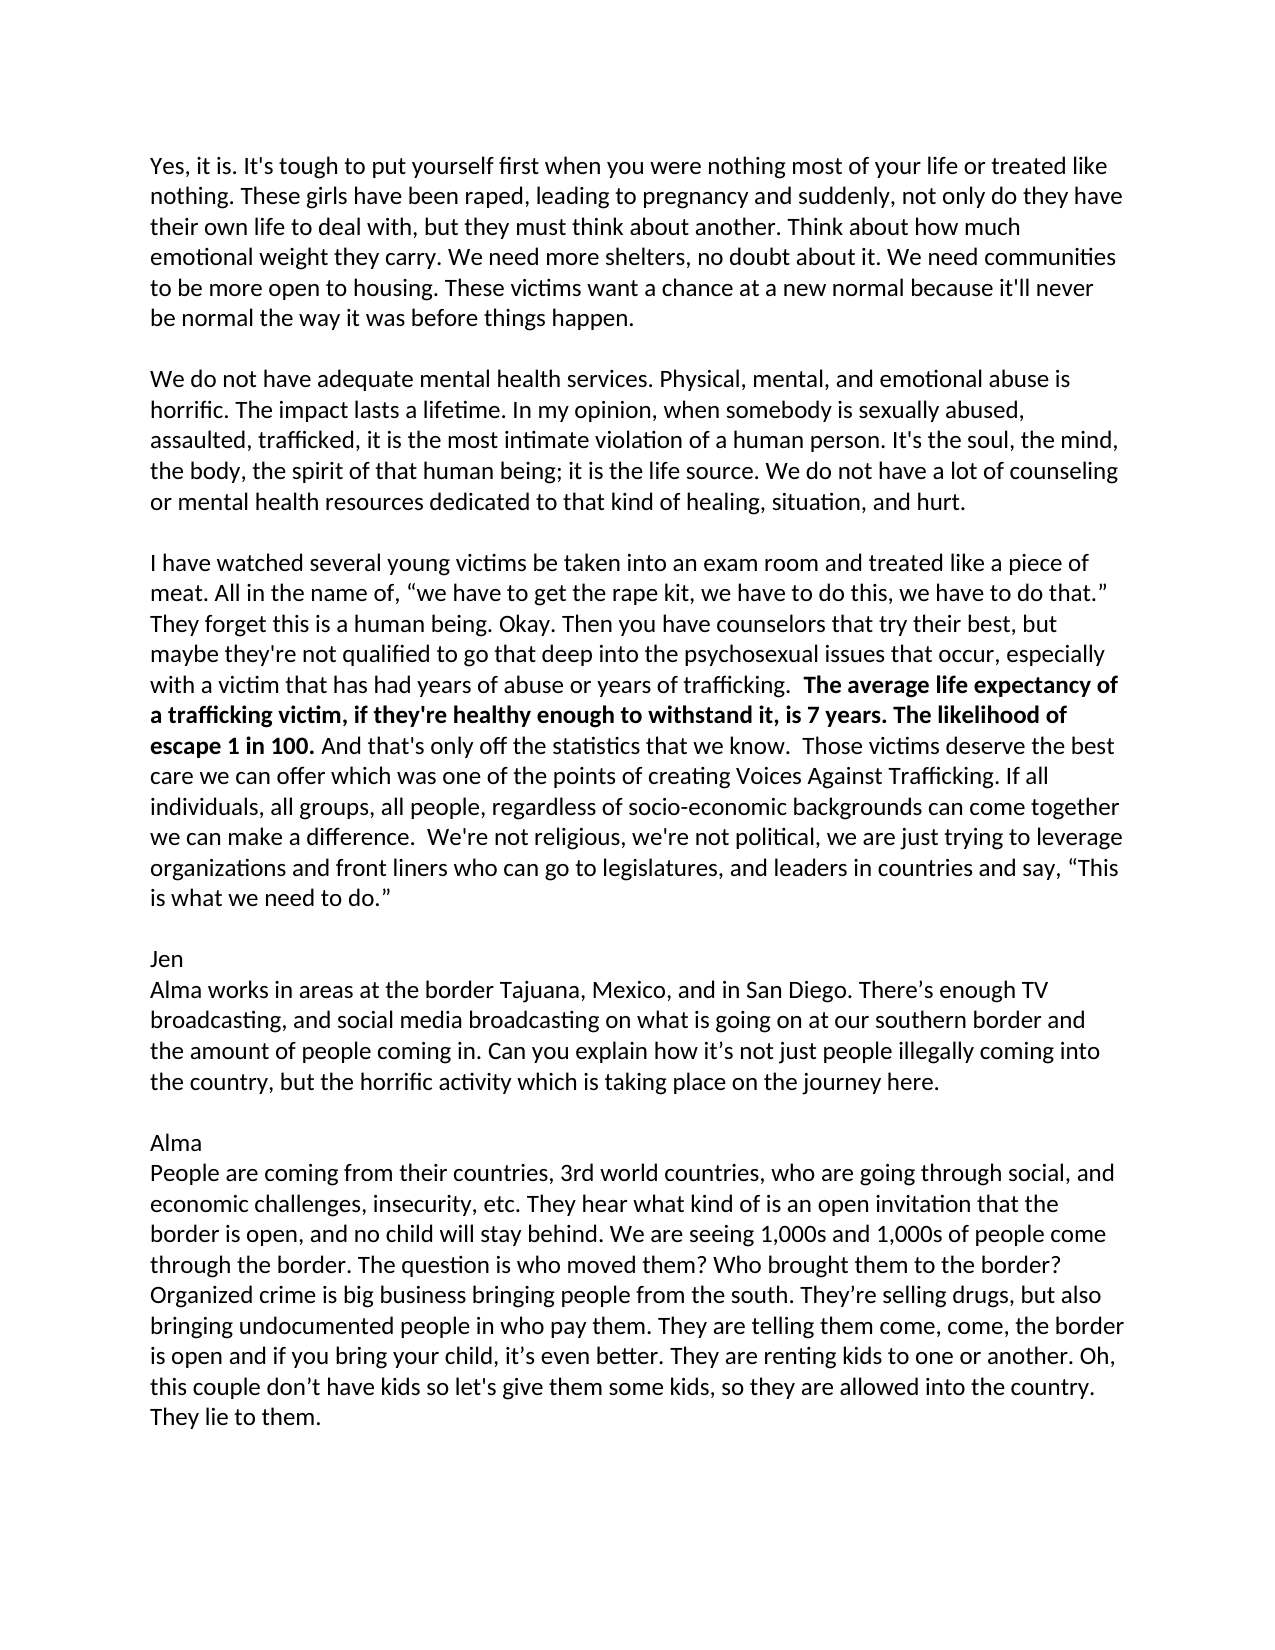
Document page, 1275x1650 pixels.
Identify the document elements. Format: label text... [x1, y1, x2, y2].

text Alma works in areas at the border Tajuana, Mexico, and in San Diego. There’s enough TV broadcasting, and social media broadcasting on what is going on at our southern border and the amount of people coming in. Can you explain how it’s not just people illegally coming into the country, but the horrific activity which is taking place on the journey here. [150, 974, 1125, 1096]
text Alma [150, 1127, 1125, 1157]
text Jen [150, 943, 1125, 974]
text Yes, it is. It's tough to put yourself first when you were nothing most of your life or treated like nothing. These girls have been raped, leading to pregnancy and suddenly, not only do they have their own life to deal with, but they must think about another. Think about how much emotional weight they carry. We need more shelters, no doubt about it. We need communities to be more open to housing. These victims want a chance at a new normal because it'll never be normal the way it was before things happen. [150, 150, 1125, 333]
text I have watched several young victims be taken into an exam room and treated like a piece of meat. All in the name of, “we have to get the rape kit, we have to do this, we have to do that.” They forget this is a human being. Okay. Then you have counselors that try their best, but maybe they're not qualified to go that deep into the psychosexual issues that occur, especially with a victim that has had years of abuse or years of trafficking. The average life expectancy of a trafficking victim, if they're healthy enough to withstand it, is 7 years. The likelihood of escape 1 in 100. And that's only off the statistics that we know. Those victims deserve the best care we can offer which was one of the points of creating Voices Against Trafficking. If all individuals, all groups, all people, regardless of socio-economic backgrounds can come together we can make a difference. We're not religious, we're not political, we are just trying to leverage organizations and front liners who can go to legislatures, and leaders in countries and say, “This is what we need to do.” [150, 547, 1125, 913]
text We do not have adequate mental health services. Physical, mental, and emotional abuse is horrific. The impact lasts a lifetime. In my opinion, when somebody is sexually abused, assaulted, trafficked, it is the most intimate violation of a human person. It's the soul, the mind, the body, the spirit of that human being; it is the life source. We do not have a lot of counseling or mental health resources dedicated to that kind of healing, situation, and hurt. [150, 364, 1125, 516]
text People are coming from their countries, 3rd world countries, who are going through social, and economic challenges, insecurity, etc. They hear what kind of is an open invitation that the border is open, and no child will stay behind. We are seeing 1,000s and 1,000s of people come through the border. The question is who moved them? Who brought them to the border? Organized crime is big business bringing people from the south. They’re selling drugs, but also bringing undocumented people in who pay them. They are telling them come, come, the border is open and if you bring your child, it’s even better. They are renting kids to one or another. Oh, this couple don’t have kids so let's give them some kids, so they are allowed into the country. They lie to them. [150, 1157, 1125, 1432]
